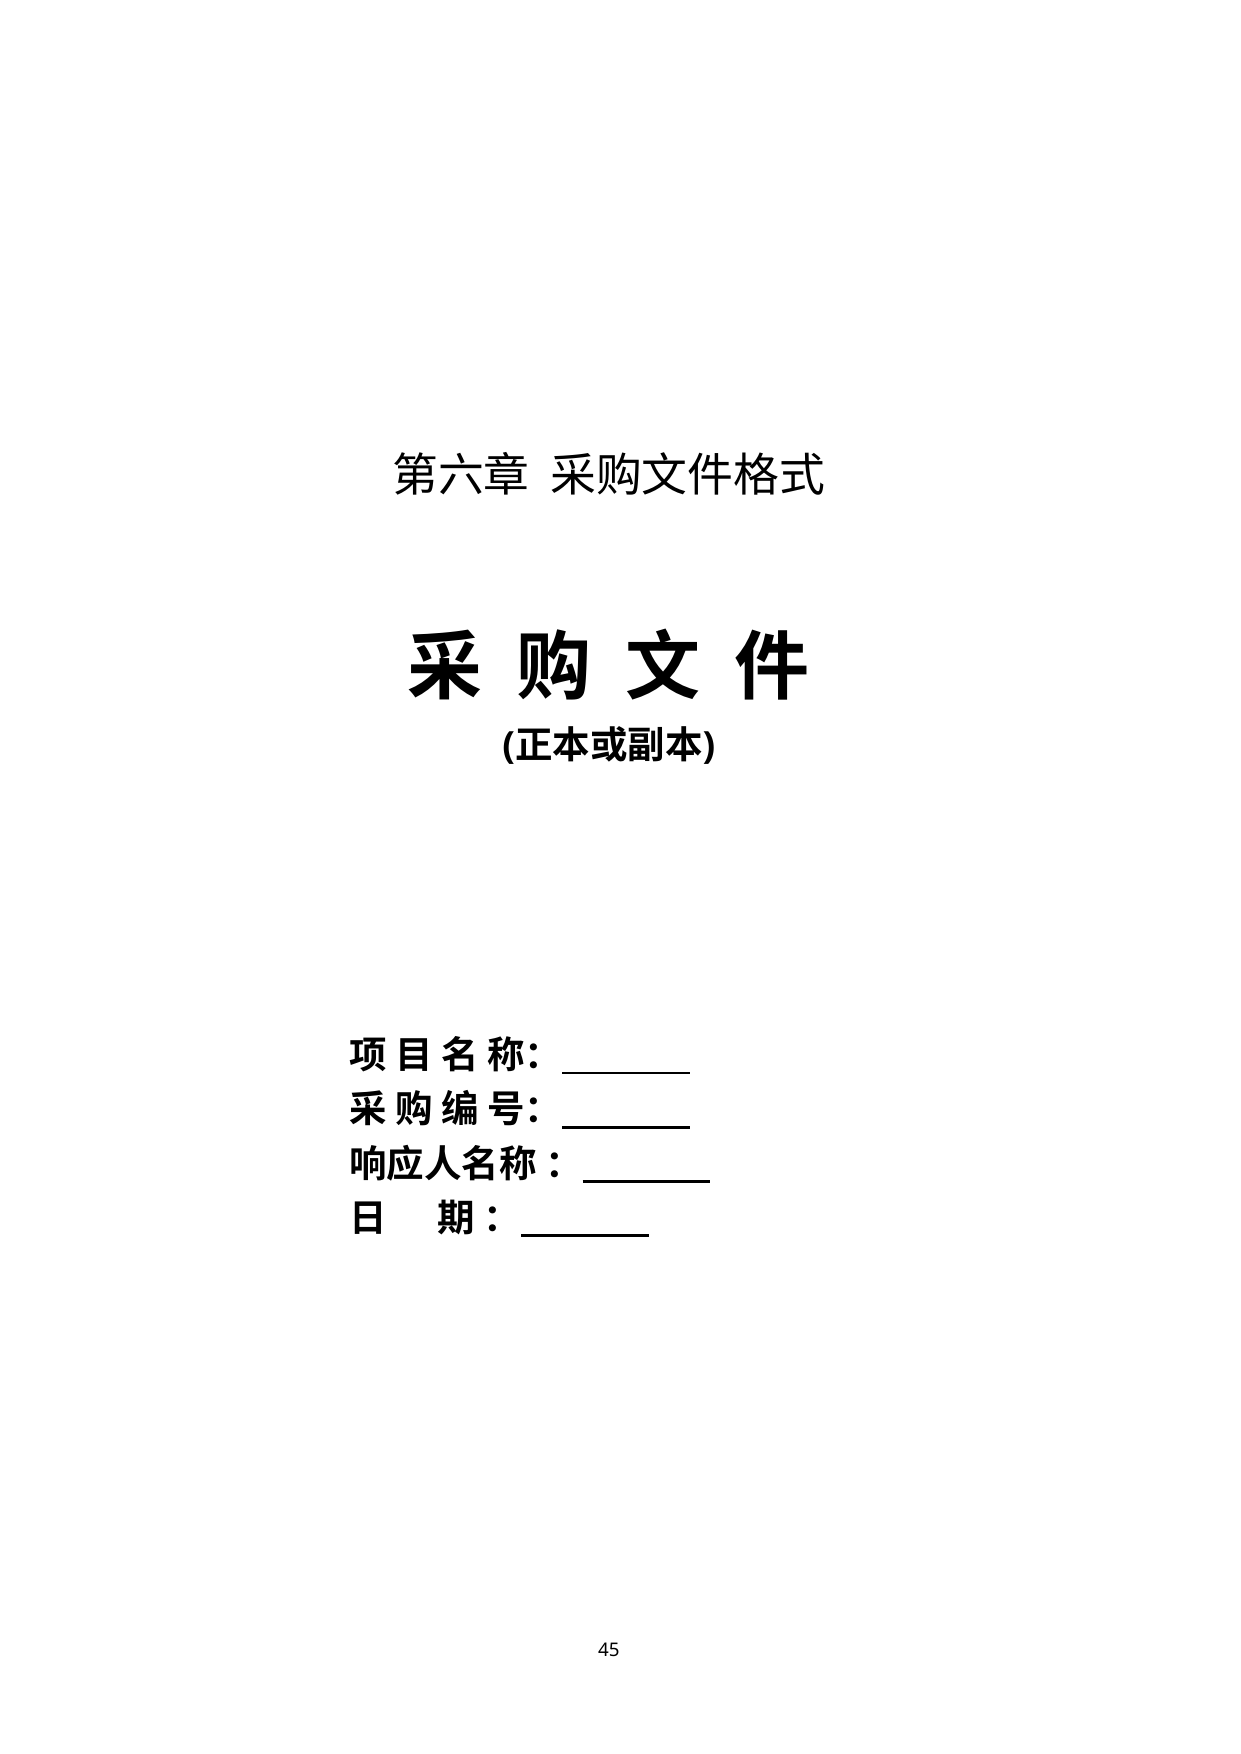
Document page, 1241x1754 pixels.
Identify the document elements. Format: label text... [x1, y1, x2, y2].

text 采 购 文 件 [142, 607, 1075, 715]
text 第六章 采购文件格式 [142, 438, 1075, 504]
text 采 购 编 号： [142, 1079, 1075, 1133]
text (正本或副本) [142, 715, 1075, 770]
text 日 期 ： [142, 1188, 1075, 1242]
text 响应人名称 ： [142, 1133, 1075, 1188]
text 项 目 名 称： [142, 1025, 1075, 1079]
